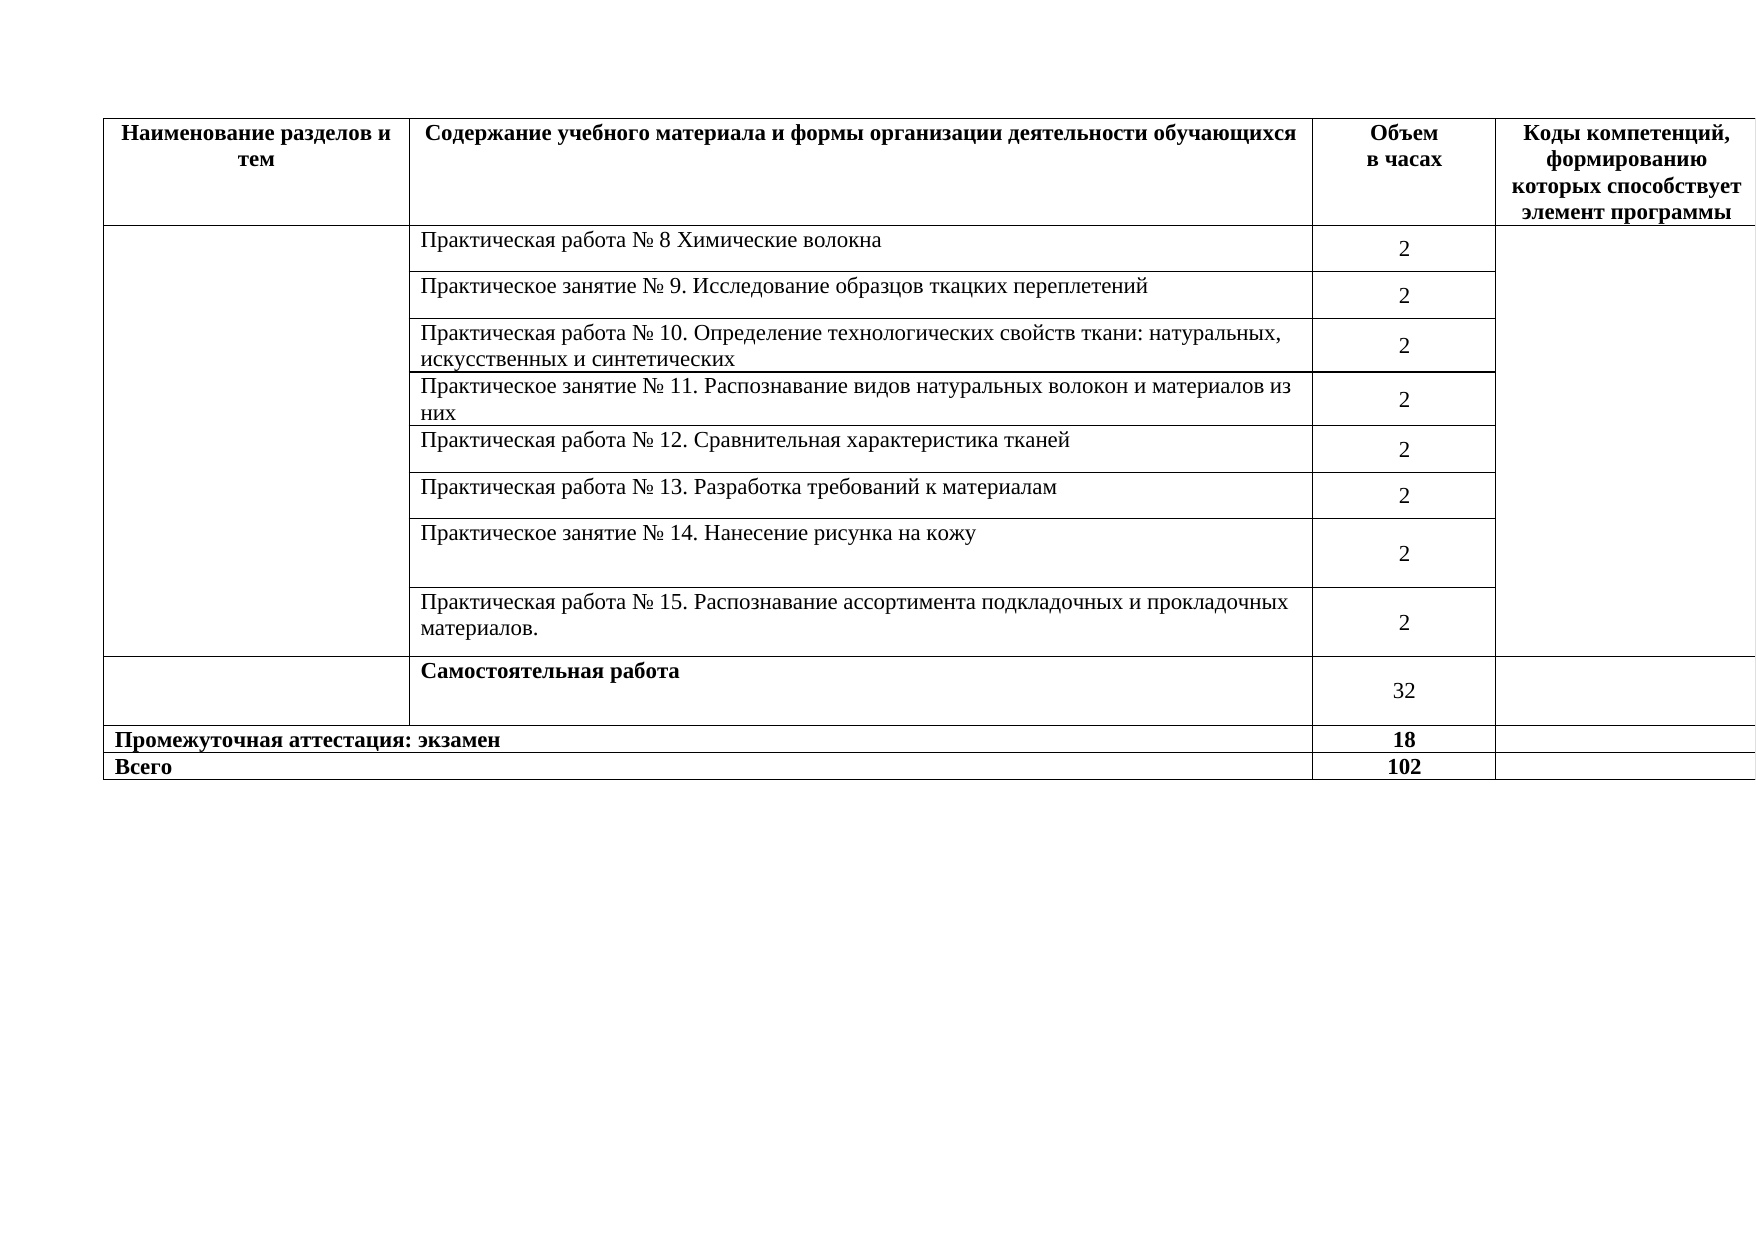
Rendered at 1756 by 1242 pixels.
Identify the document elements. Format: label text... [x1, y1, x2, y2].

table_header Коды компетенций, формированию которых способствует элемент программы [1496, 119, 1755, 224]
table_cell 32 [1313, 657, 1495, 724]
table_cell 18 [1313, 726, 1495, 752]
table_cell Промежуточная аттестация: экзамен [104, 726, 1312, 752]
table_header Содержание учебного материала и формы организации деятельности обучающихся [410, 119, 1312, 224]
table_cell [1496, 657, 1755, 724]
table_cell 2 [1313, 473, 1495, 518]
table_cell 102 [1313, 753, 1495, 779]
table_cell 2 [1313, 319, 1495, 371]
table_cell 2 [1313, 426, 1495, 472]
table_cell Практическое занятие № 11. Распознавание видов натуральных волокон и материалов из них [410, 373, 1312, 425]
table_cell [1496, 753, 1755, 779]
table_cell Практическая работа № 15. Распознавание ассортимента подкладочных и прокладочных материалов. [410, 588, 1312, 656]
table_cell 2 [1313, 226, 1495, 271]
table_cell Практическая работа № 12. Сравнительная характеристика тканей [410, 426, 1312, 472]
table_cell Всего [104, 753, 1312, 779]
table_header Наименование разделов и тем [104, 119, 409, 224]
table_cell [104, 657, 409, 724]
table_cell Практическая работа № 8 Химические волокна [410, 226, 1312, 271]
table_cell 2 [1313, 373, 1495, 425]
table_cell Практическая работа № 13. Разработка требований к материалам [410, 473, 1312, 518]
table_cell 2 [1313, 588, 1495, 656]
table_cell 2 [1313, 272, 1495, 318]
table_cell Практическое занятие № 9. Исследование образцов ткацких переплетений [410, 272, 1312, 318]
table_cell Практическое занятие № 14. Нанесение рисунка на кожу [410, 519, 1312, 587]
table_cell Практическая работа № 10. Определение технологических свойств ткани: натуральных, искусственных и синтетических [410, 319, 1312, 371]
table_cell 2 [1313, 519, 1495, 587]
table_cell Самостоятельная работа [410, 657, 1312, 724]
table_cell [1496, 726, 1755, 752]
table_header Объем в часах [1313, 119, 1495, 224]
